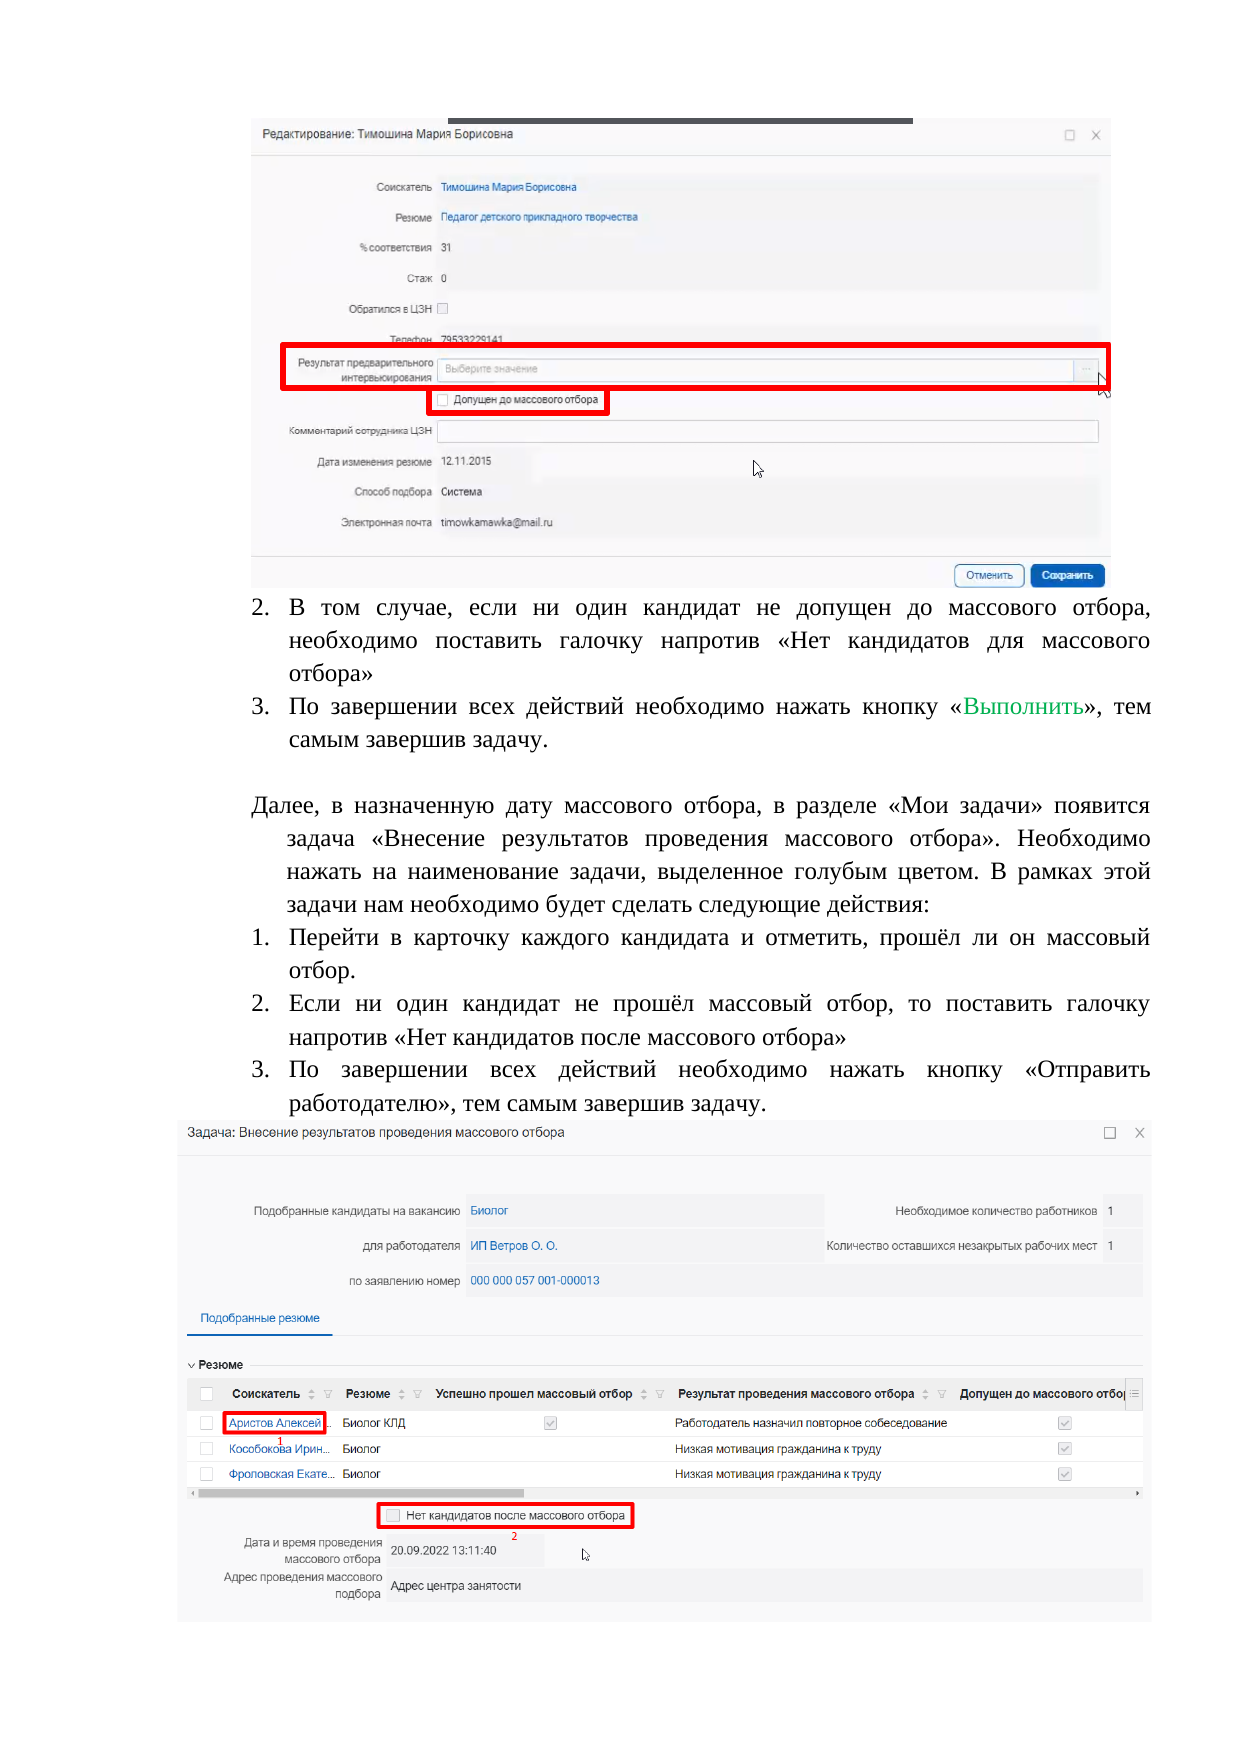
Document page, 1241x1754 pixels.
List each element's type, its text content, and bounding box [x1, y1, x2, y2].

list Если ни один кандидат не прошёл массовый отбор, то поставить галочку напротив «Нет кандидатов после массового отбора» [251, 988, 1152, 1050]
list По завершении всех действий необходимо нажать кнопку «Отправить работодателю», тем самым завершив задачу. [251, 1054, 1152, 1116]
list Перейти в карточку каждого кандидата и отметить, прошёл ли он массовый отбор. [251, 922, 1152, 984]
picture [177, 1120, 1152, 1622]
list Далее, в назначенную дату массового отбора, в разделе «Мои задачи» появится задача «Внесение результатов проведения массового отбора». Необходимо нажать на наименование задачи, выделенное голубым цветом. В рамках этой задачи нам необходимо будет сделать следующие действия: [251, 790, 1152, 918]
list В том случае, если ни один кандидат не допущен до массового отбора, необходимо поставить галочку напротив «Нет кандидатов для массового отбора» [251, 592, 1152, 687]
list По завершении всех действий необходимо нажать кнопку «Выполнить», тем самым завершив задачу. [251, 691, 1152, 753]
picture [251, 118, 1111, 588]
